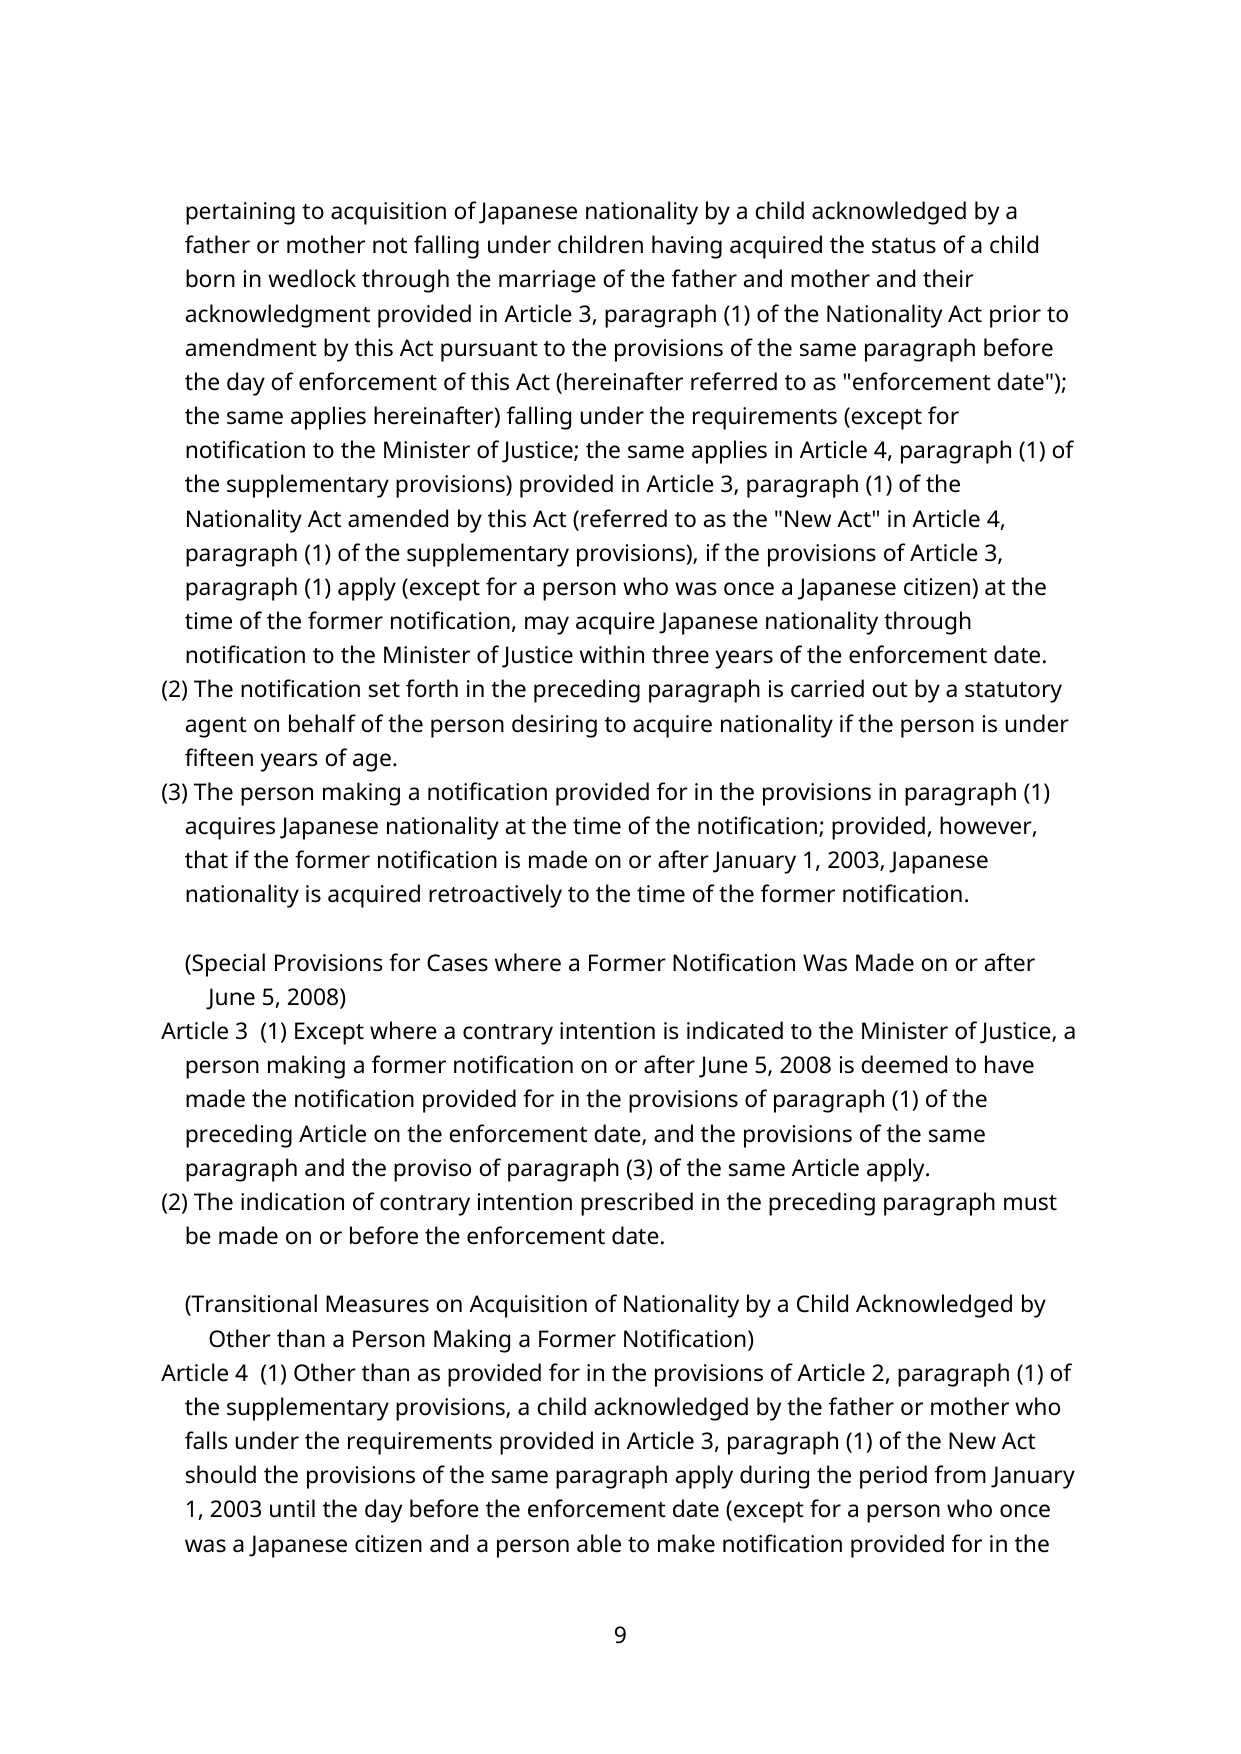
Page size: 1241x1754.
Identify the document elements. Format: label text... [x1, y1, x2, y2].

text (Special Provisions for Cases where a Former Notification Was Made on or after June 5, 2008) [184, 945, 1079, 1014]
text (2) The indication of contrary intention prescribed in the preceding paragraph must be made on or before the enforcement date. [161, 1184, 1079, 1253]
text (2) The notification set forth in the preceding paragraph is carried out by a statutory agent on behalf of the person desiring to acquire nationality if the person is under fifteen years of age. [161, 672, 1079, 774]
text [161, 1355, 1079, 1560]
text (Transitional Measures on Acquisition of Nationality by a Child Acknowledged by Other than a Person Making a Former Notification) [184, 1287, 1079, 1355]
text (3) The person making a notification provided for in the provisions in paragraph (1) acquires Japanese nationality at the time of the notification; provided, however, that if the former notification is made on or after January 1, 2003, Japanese nationality is acquired retroactively to the time of the former notification. [161, 774, 1079, 911]
text Article 3 (1) Except where a contrary intention is indicated to the Minister of Justice, a person making a former notification on or after June 5, 2008 is deemed to have made the notification provided for in the provisions of paragraph (1) of the preceding Article on the enforcement date, and the provisions of the same paragraph and the proviso of paragraph (3) of the same Article apply. [161, 1014, 1079, 1184]
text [161, 194, 1079, 672]
